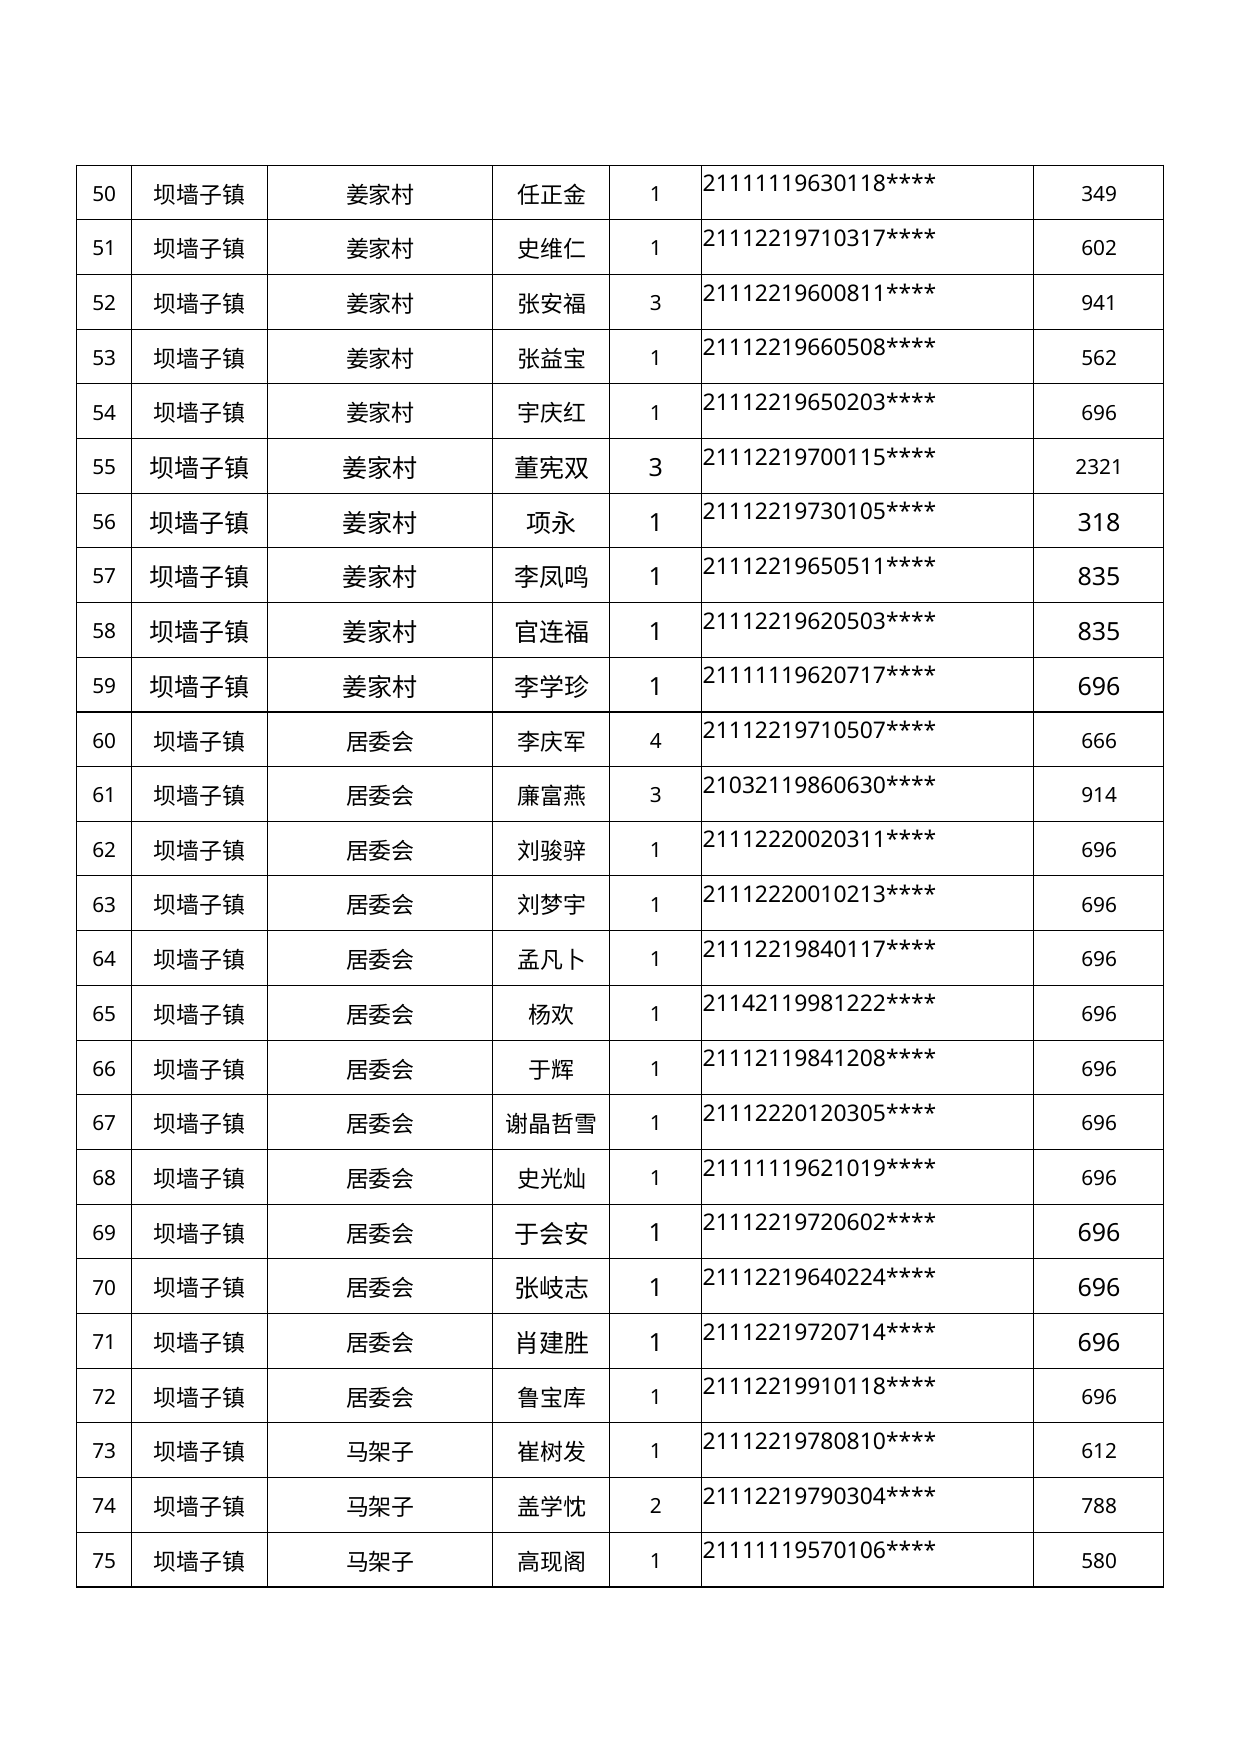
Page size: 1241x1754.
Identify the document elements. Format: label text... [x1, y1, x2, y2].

table_cell 1 [610, 1150, 701, 1203]
table_cell 张岐志 [493, 1259, 609, 1313]
table_cell 54 [77, 384, 131, 438]
table_cell 坝墙子镇 [132, 1205, 267, 1258]
table_cell 李庆军 [493, 713, 609, 766]
table_cell 62 [77, 822, 131, 875]
table_cell 21112219660508**** [702, 330, 1033, 383]
table_cell 70 [77, 1259, 131, 1313]
table_cell 1 [610, 822, 701, 875]
table_cell 坝墙子镇 [132, 494, 267, 547]
table_cell 坝墙子镇 [132, 1095, 267, 1149]
table_cell 坝墙子镇 [132, 713, 267, 766]
table_cell 666 [1034, 713, 1163, 766]
table_cell 696 [1034, 658, 1163, 711]
table_cell 1 [610, 220, 701, 274]
table_cell 3 [610, 275, 701, 328]
table_cell 74 [77, 1478, 131, 1532]
table_cell 杨欢 [493, 986, 609, 1039]
table_cell 696 [1034, 1150, 1163, 1203]
table_cell 696 [1034, 876, 1163, 930]
table_cell 居委会 [268, 1259, 492, 1313]
table_cell 696 [1034, 1041, 1163, 1094]
table_cell 坝墙子镇 [132, 876, 267, 930]
table_cell 60 [77, 713, 131, 766]
table_cell 马架子 [268, 1478, 492, 1532]
table_cell 姜家村 [268, 603, 492, 657]
table_cell 21111119630118**** [702, 166, 1033, 219]
table_cell 居委会 [268, 822, 492, 875]
table_cell 董宪双 [493, 439, 609, 493]
table_cell 姜家村 [268, 658, 492, 711]
table_cell 64 [77, 931, 131, 985]
table_cell 21112219730105**** [702, 494, 1033, 547]
table_cell 坝墙子镇 [132, 1478, 267, 1532]
table_cell 51 [77, 220, 131, 274]
table_cell 姜家村 [268, 439, 492, 493]
table_cell 50 [77, 166, 131, 219]
table_cell 59 [77, 658, 131, 711]
table_cell 坝墙子镇 [132, 658, 267, 711]
table_cell 1 [610, 658, 701, 711]
table_cell 崔树发 [493, 1423, 609, 1477]
table_cell 696 [1034, 384, 1163, 438]
table_cell 坝墙子镇 [132, 166, 267, 219]
table_cell 姜家村 [268, 166, 492, 219]
table_cell 居委会 [268, 876, 492, 930]
table_cell 696 [1034, 1259, 1163, 1313]
table_cell 52 [77, 275, 131, 328]
table_cell 1 [610, 1095, 701, 1149]
table_cell 1 [610, 1041, 701, 1094]
table_cell 21112219780810**** [702, 1423, 1033, 1477]
table_cell 55 [77, 439, 131, 493]
table_cell 史光灿 [493, 1150, 609, 1203]
table_cell 941 [1034, 275, 1163, 328]
table_cell 835 [1034, 548, 1163, 602]
table_cell 67 [77, 1095, 131, 1149]
table_cell 姜家村 [268, 384, 492, 438]
table_cell 1 [610, 494, 701, 547]
table_cell 姜家村 [268, 275, 492, 328]
table_cell 1 [610, 330, 701, 383]
table_cell 696 [1034, 1314, 1163, 1368]
table_cell 坝墙子镇 [132, 986, 267, 1039]
table_cell 61 [77, 767, 131, 821]
table_cell 谢晶哲雪 [493, 1095, 609, 1149]
table_cell 坝墙子镇 [132, 822, 267, 875]
table_cell 坝墙子镇 [132, 439, 267, 493]
table_cell 21112219710317**** [702, 220, 1033, 274]
table_cell 21032119860630**** [702, 767, 1033, 821]
table_cell 696 [1034, 1095, 1163, 1149]
table_cell 1 [610, 384, 701, 438]
table_cell 71 [77, 1314, 131, 1368]
table_cell 宇庆红 [493, 384, 609, 438]
table_cell 696 [1034, 931, 1163, 985]
table_cell 21112220120305**** [702, 1095, 1033, 1149]
table_cell 坝墙子镇 [132, 1423, 267, 1477]
table_cell 坝墙子镇 [132, 1314, 267, 1368]
table_cell 75 [77, 1533, 131, 1586]
table_cell 孟凡卜 [493, 931, 609, 985]
table_cell 任正金 [493, 166, 609, 219]
table_cell 73 [77, 1423, 131, 1477]
table_cell 1 [610, 1423, 701, 1477]
table_cell 居委会 [268, 767, 492, 821]
table_cell 居委会 [268, 1041, 492, 1094]
table_cell 坝墙子镇 [132, 1533, 267, 1586]
table_cell 21111119620717**** [702, 658, 1033, 711]
table_cell 1 [610, 876, 701, 930]
table_cell 914 [1034, 767, 1163, 821]
table_cell 居委会 [268, 1095, 492, 1149]
table_cell 居委会 [268, 713, 492, 766]
table_cell 21112219650203**** [702, 384, 1033, 438]
table_cell 1 [610, 986, 701, 1039]
table_cell 21112219910118**** [702, 1369, 1033, 1422]
table_cell 696 [1034, 986, 1163, 1039]
table_cell 1 [610, 1314, 701, 1368]
table_cell 1 [610, 1259, 701, 1313]
table_cell 4 [610, 713, 701, 766]
table_cell 盖学忱 [493, 1478, 609, 1532]
table_cell 3 [610, 767, 701, 821]
table_cell 21112219640224**** [702, 1259, 1033, 1313]
table_cell 居委会 [268, 1314, 492, 1368]
table_cell 1 [610, 1533, 701, 1586]
table_cell 刘梦宇 [493, 876, 609, 930]
table_cell 1 [610, 603, 701, 657]
table_cell 21111119621019**** [702, 1150, 1033, 1203]
table_cell 居委会 [268, 931, 492, 985]
table_cell 张安福 [493, 275, 609, 328]
table_cell 1 [610, 1369, 701, 1422]
table_cell 官连福 [493, 603, 609, 657]
table_cell 21112119841208**** [702, 1041, 1033, 1094]
table_cell 坝墙子镇 [132, 220, 267, 274]
table_cell 姜家村 [268, 494, 492, 547]
table_cell 居委会 [268, 986, 492, 1039]
table_cell 坝墙子镇 [132, 275, 267, 328]
table_cell 21112219650511**** [702, 548, 1033, 602]
table_cell 李凤鸣 [493, 548, 609, 602]
table_cell 马架子 [268, 1533, 492, 1586]
table_cell 坝墙子镇 [132, 1369, 267, 1422]
table_cell 鲁宝库 [493, 1369, 609, 1422]
table_cell 李学珍 [493, 658, 609, 711]
table_cell 21112220020311**** [702, 822, 1033, 875]
table_cell 史维仁 [493, 220, 609, 274]
table_cell 21112220010213**** [702, 876, 1033, 930]
table_cell 835 [1034, 603, 1163, 657]
table_cell 696 [1034, 1369, 1163, 1422]
table_cell 68 [77, 1150, 131, 1203]
table_cell 于辉 [493, 1041, 609, 1094]
table_cell 于会安 [493, 1205, 609, 1258]
table_cell 56 [77, 494, 131, 547]
table_cell 21112219840117**** [702, 931, 1033, 985]
table_cell 72 [77, 1369, 131, 1422]
table_cell 3 [610, 439, 701, 493]
table_cell 居委会 [268, 1150, 492, 1203]
table_cell 21112219620503**** [702, 603, 1033, 657]
table_cell 张益宝 [493, 330, 609, 383]
table_cell 1 [610, 166, 701, 219]
table_cell 项永 [493, 494, 609, 547]
table_cell 788 [1034, 1478, 1163, 1532]
table_cell 坝墙子镇 [132, 330, 267, 383]
table_cell 坝墙子镇 [132, 1259, 267, 1313]
table_cell 21112219600811**** [702, 275, 1033, 328]
table_cell 21142119981222**** [702, 986, 1033, 1039]
table_cell 57 [77, 548, 131, 602]
table_cell 马架子 [268, 1423, 492, 1477]
table_cell 349 [1034, 166, 1163, 219]
table_cell 刘骏骍 [493, 822, 609, 875]
table_cell 21112219720602**** [702, 1205, 1033, 1258]
table_cell 21112219710507**** [702, 713, 1033, 766]
table_cell 612 [1034, 1423, 1163, 1477]
table_cell 姜家村 [268, 548, 492, 602]
table_cell 562 [1034, 330, 1163, 383]
table_cell 602 [1034, 220, 1163, 274]
table_cell 66 [77, 1041, 131, 1094]
table_cell 坝墙子镇 [132, 1150, 267, 1203]
table_cell 21112219790304**** [702, 1478, 1033, 1532]
table_cell 2 [610, 1478, 701, 1532]
table_cell 318 [1034, 494, 1163, 547]
table_cell 坝墙子镇 [132, 548, 267, 602]
table_cell 21112219700115**** [702, 439, 1033, 493]
table_cell 廉富燕 [493, 767, 609, 821]
table_cell 53 [77, 330, 131, 383]
table_cell 65 [77, 986, 131, 1039]
table_cell 姜家村 [268, 330, 492, 383]
table_cell 696 [1034, 1205, 1163, 1258]
table_cell 坝墙子镇 [132, 931, 267, 985]
table_cell 坝墙子镇 [132, 603, 267, 657]
table_cell 居委会 [268, 1369, 492, 1422]
table_cell 58 [77, 603, 131, 657]
table_cell 居委会 [268, 1205, 492, 1258]
table_cell 坝墙子镇 [132, 767, 267, 821]
table_cell 21111119570106**** [702, 1533, 1033, 1586]
table_cell 坝墙子镇 [132, 384, 267, 438]
table_cell 高现阁 [493, 1533, 609, 1586]
table_cell 696 [1034, 822, 1163, 875]
table_cell 21112219720714**** [702, 1314, 1033, 1368]
table_cell 肖建胜 [493, 1314, 609, 1368]
table_cell 69 [77, 1205, 131, 1258]
table_cell 坝墙子镇 [132, 1041, 267, 1094]
table_cell 2321 [1034, 439, 1163, 493]
table_cell 姜家村 [268, 220, 492, 274]
table_cell 1 [610, 1205, 701, 1258]
table_cell 63 [77, 876, 131, 930]
table_cell 1 [610, 931, 701, 985]
table_cell 1 [610, 548, 701, 602]
table_cell 580 [1034, 1533, 1163, 1586]
